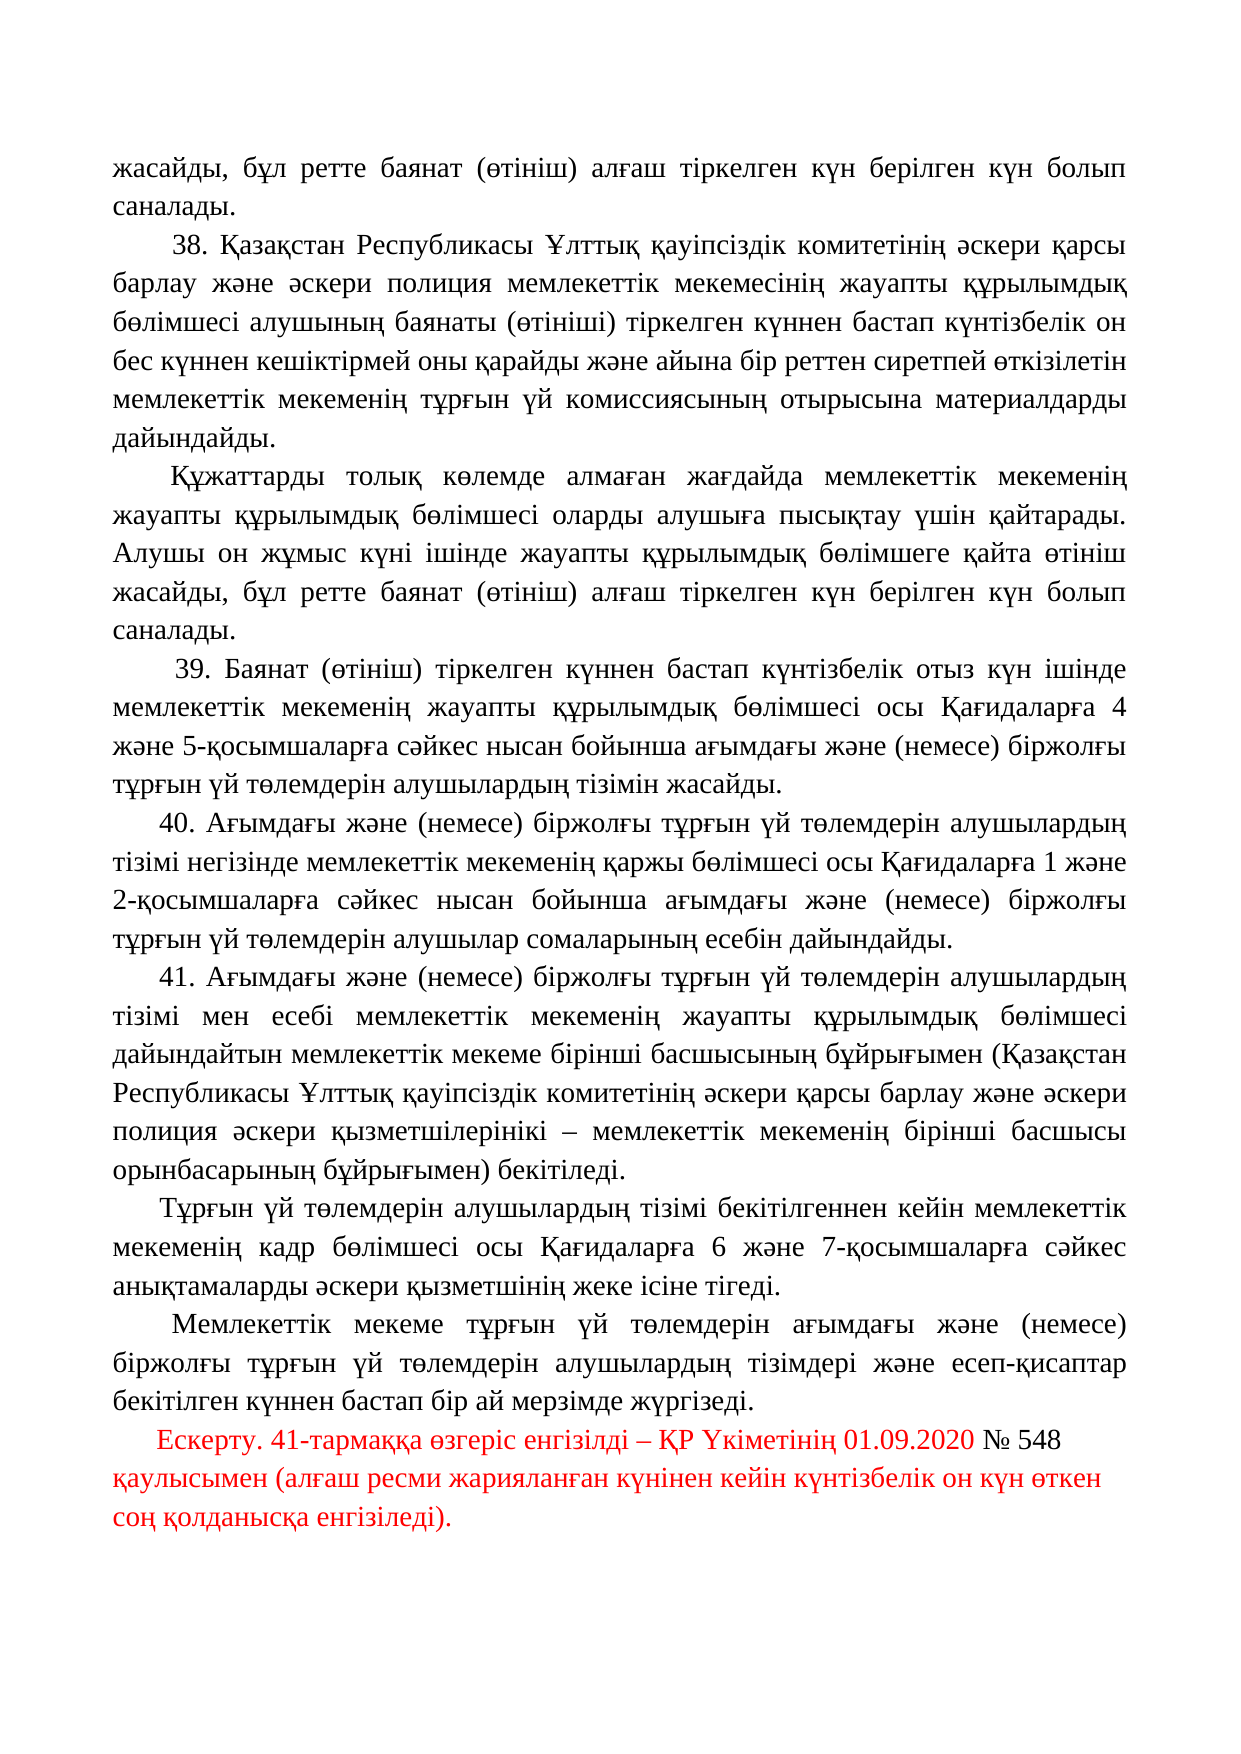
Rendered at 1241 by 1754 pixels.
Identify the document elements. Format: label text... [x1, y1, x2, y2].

text 39. Баянат (өтініш) тіркелген күннен бастап күнтізбелік отыз күн ішінде мемлекеттік мекеменің жауапты құрылымдық бөлімшесі осы Қағидаларға 4 және 5-қосымшаларға сәйкес нысан бойынша ағымдағы және (немесе) біржолғы тұрғын үй төлемдерін алушылардың тізімін жасайды. [112, 651, 1128, 800]
text 38. Қазақстан Республикасы Ұлттық қауіпсіздік комитетінің әскери қарсы барлау және әскери полиция мемлекеттік мекемесінің жауапты құрылымдық бөлімшесі алушының баянаты (өтініші) тіркелген күннен бастап күнтізбелік он бес күннен кешіктірмей оны қарайды және айына бір реттен сиретпей өткізілетін мемлекеттік мекеменің тұрғын үй комиссиясының отырысына материалдарды дайындайды. [112, 227, 1128, 453]
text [112, 150, 1128, 222]
text Мемлекеттік мекеме тұрғын үй төлемдерін ағымдағы және (немесе) біржолғы тұрғын үй төлемдерін алушылардың тізімдері және есеп-қисаптар бекітілген күннен бастап бір ай мерзімде жүргізеді. [112, 1306, 1128, 1417]
text Тұрғын үй төлемдерін алушылардың тізімі бекітілгеннен кейін мемлекеттік мекеменің кадр бөлімшесі осы Қағидаларға 6 және 7-қосымшаларға сәйкес анықтамаларды әскери қызметшінің жеке ісіне тігеді. [112, 1191, 1128, 1301]
text Ескерту. 41-тармаққа өзгеріс енгізілді – ҚР Үкіметінің 01.09.2020 № 548 қаулысымен (алғаш ресми жарияланған күнінен кейін күнтізбелік он күн өткен соң қолданысқа енгізіледі). [112, 1422, 1128, 1563]
text 41. Ағымдағы және (немесе) біржолғы тұрғын үй төлемдерін алушылардың тізімі мен есебі мемлекеттік мекеменің жауапты құрылымдық бөлімшесі дайындайтын мемлекеттік мекеме бірінші басшысының бұйрығымен (Қазақстан Республикасы Ұлттық қауіпсіздік комитетінің әскери қарсы барлау және әскери полиция әскери қызметшілерінікі – мемлекеттік мекеменің бірінші басшысы орынбасарының бұйрығымен) бекітіледі. [112, 959, 1128, 1186]
text 40. Ағымдағы және (немесе) біржолғы тұрғын үй төлемдерін алушылардың тізімі негізінде мемлекеттік мекеменің қаржы бөлімшесі осы Қағидаларға 1 және 2-қосымшаларға сәйкес нысан бойынша ағымдағы және (немесе) біржолғы тұрғын үй төлемдерін алушылар сомаларының есебін дайындайды. [112, 805, 1128, 954]
